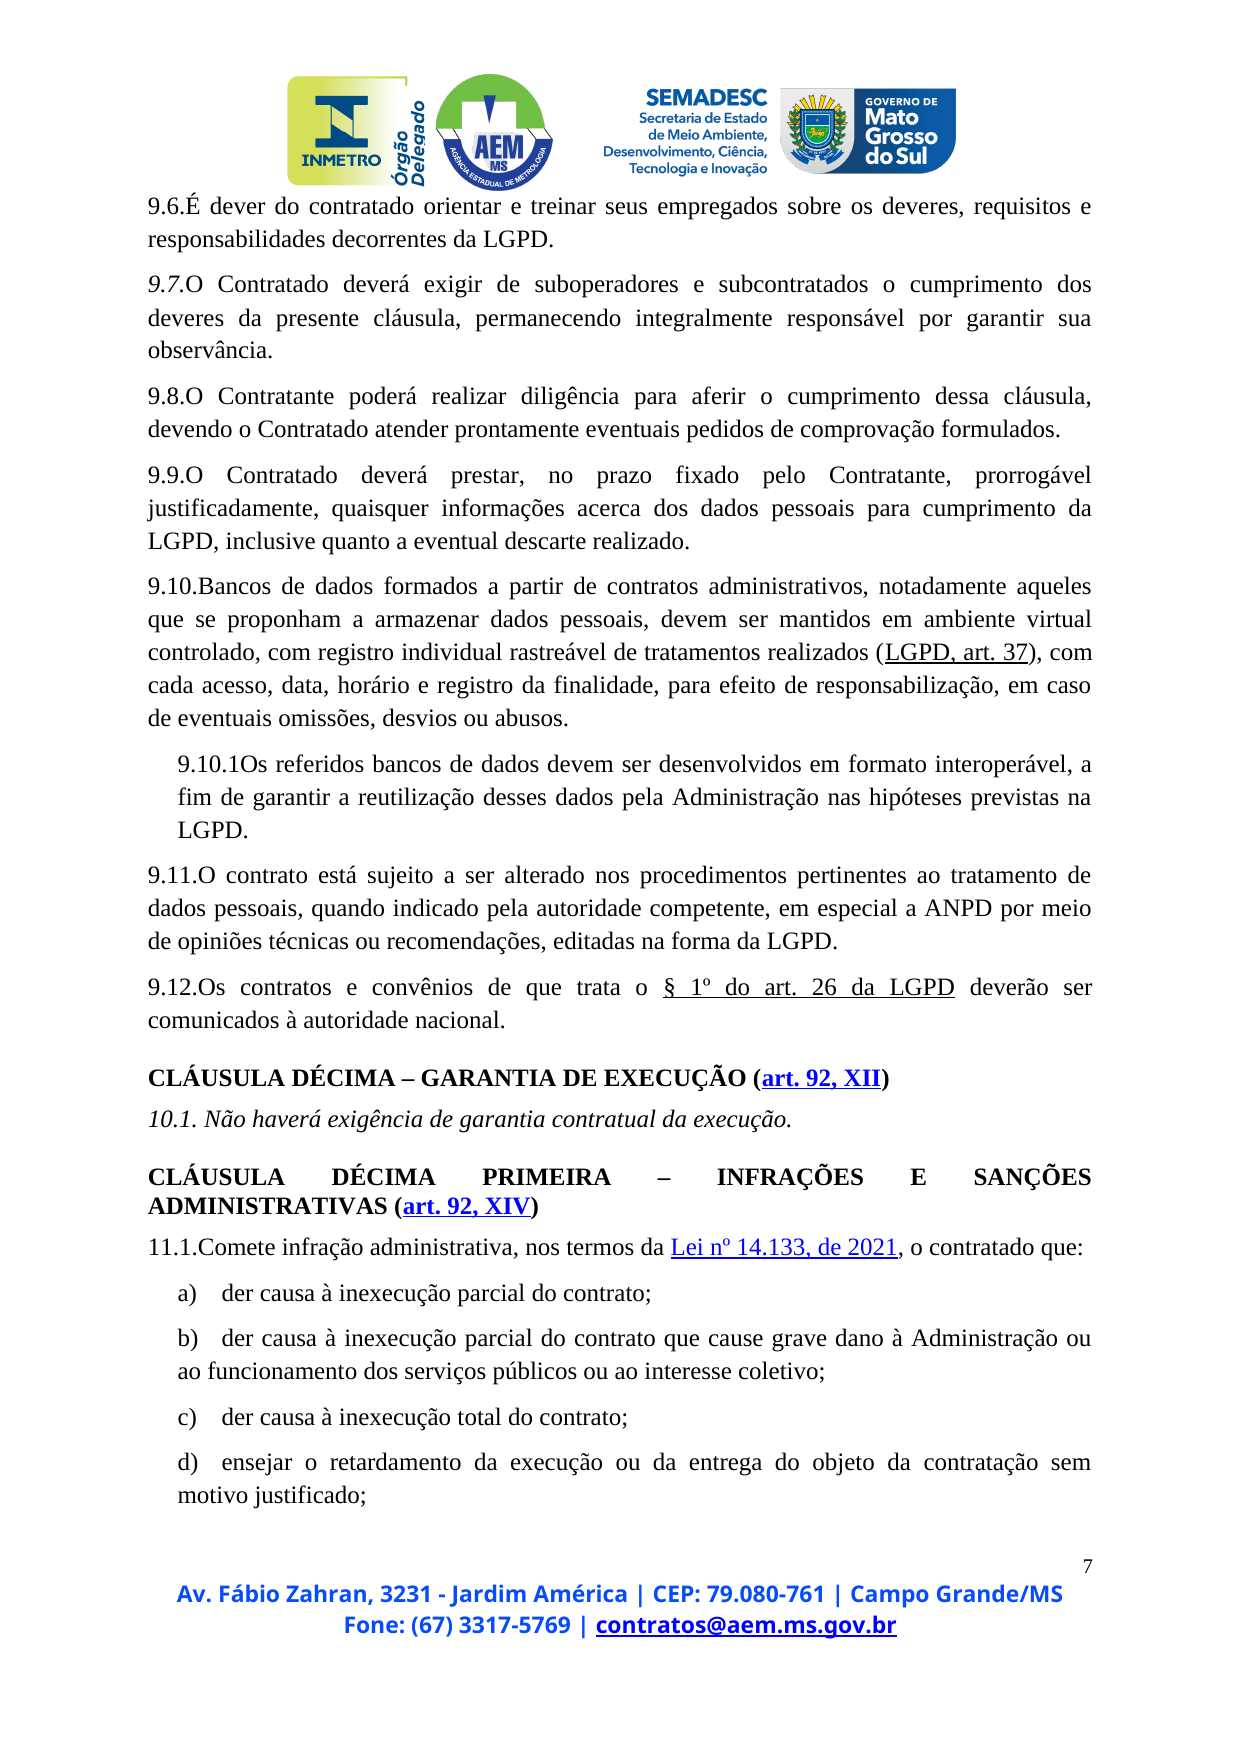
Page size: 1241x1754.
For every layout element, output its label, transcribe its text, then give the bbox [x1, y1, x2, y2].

picture [435, 74, 956, 191]
list 11.1.Comete infração administrativa, nos termos da Lei nº 14.133, de 2021, o contratado que: [148, 1232, 1092, 1261]
list 9.12.Os contratos e convênios de que trata o § 1º do art. 26 da LGPD deverão ser comunicados à autoridade nacional. [148, 972, 1092, 1034]
list 10.1. Não haverá exigência de garantia contratual da execução. [148, 1104, 1092, 1133]
list CLÁUSULA DÉCIMA PRIMEIRA – INFRAÇÕES E SANÇÕES ADMINISTRATIVAS (art. 92, XIV) [148, 1162, 1092, 1220]
list CLÁUSULA DÉCIMA – GARANTIA DE EXECUÇÃO (art. 92, XII) [148, 1063, 1092, 1092]
list der causa à inexecução total do contrato; [177, 1402, 1092, 1431]
list 9.8.O Contratante poderá realizar diligência para aferir o cumprimento dessa cláusula, devendo o Contratado atender prontamente eventuais pedidos de comprovação formulados. [148, 381, 1092, 443]
list 9.7.O Contratado deverá exigir de suboperadores e subcontratados o cumprimento dos deveres da presente cláusula, permanecendo integralmente responsável por garantir sua observância. [148, 269, 1092, 364]
list der causa à inexecução parcial do contrato que cause grave dano à Administração ou ao funcionamento dos serviços públicos ou ao interesse coletivo; [177, 1323, 1092, 1385]
list 9.9.O Contratado deverá prestar, no prazo fixado pelo Contratante, prorrogável justificadamente, quaisquer informações acerca dos dados pessoais para cumprimento da LGPD, inclusive quanto a eventual descarte realizado. [148, 460, 1092, 554]
list 9.11.O contrato está sujeito a ser alterado nos procedimentos pertinentes ao tratamento de dados pessoais, quando indicado pela autoridade competente, em especial a ANPD por meio de opiniões técnicas ou recomendações, editadas na forma da LGPD. [148, 860, 1092, 955]
list 9.10.Bancos de dados formados a partir de contratos administrativos, notadamente aqueles que se proponham a armazenar dados pessoais, devem ser mantidos em ambiente virtual controlado, com registro individual rastreável de tratamentos realizados (LGPD, art. 37), com cada acesso, data, horário e registro da finalidade, para efeito de responsabilização, em caso de eventuais omissões, desvios ou abusos. [148, 571, 1092, 732]
text 9.10.1Os referidos bancos de dados devem ser desenvolvidos em formato interoperável, a fim de garantir a reutilização desses dados pela Administração nas hipóteses previstas na LGPD. [177, 749, 1092, 844]
list ensejar o retardamento da execução ou da entrega do objeto da contratação sem motivo justificado; [177, 1447, 1092, 1509]
list 9.6.É dever do contratado orientar e treinar seus empregados sobre os deveres, requisitos e responsabilidades decorrentes da LGPD. [148, 191, 1092, 253]
list der causa à inexecução parcial do contrato; [177, 1278, 1092, 1307]
picture [284, 73, 425, 191]
